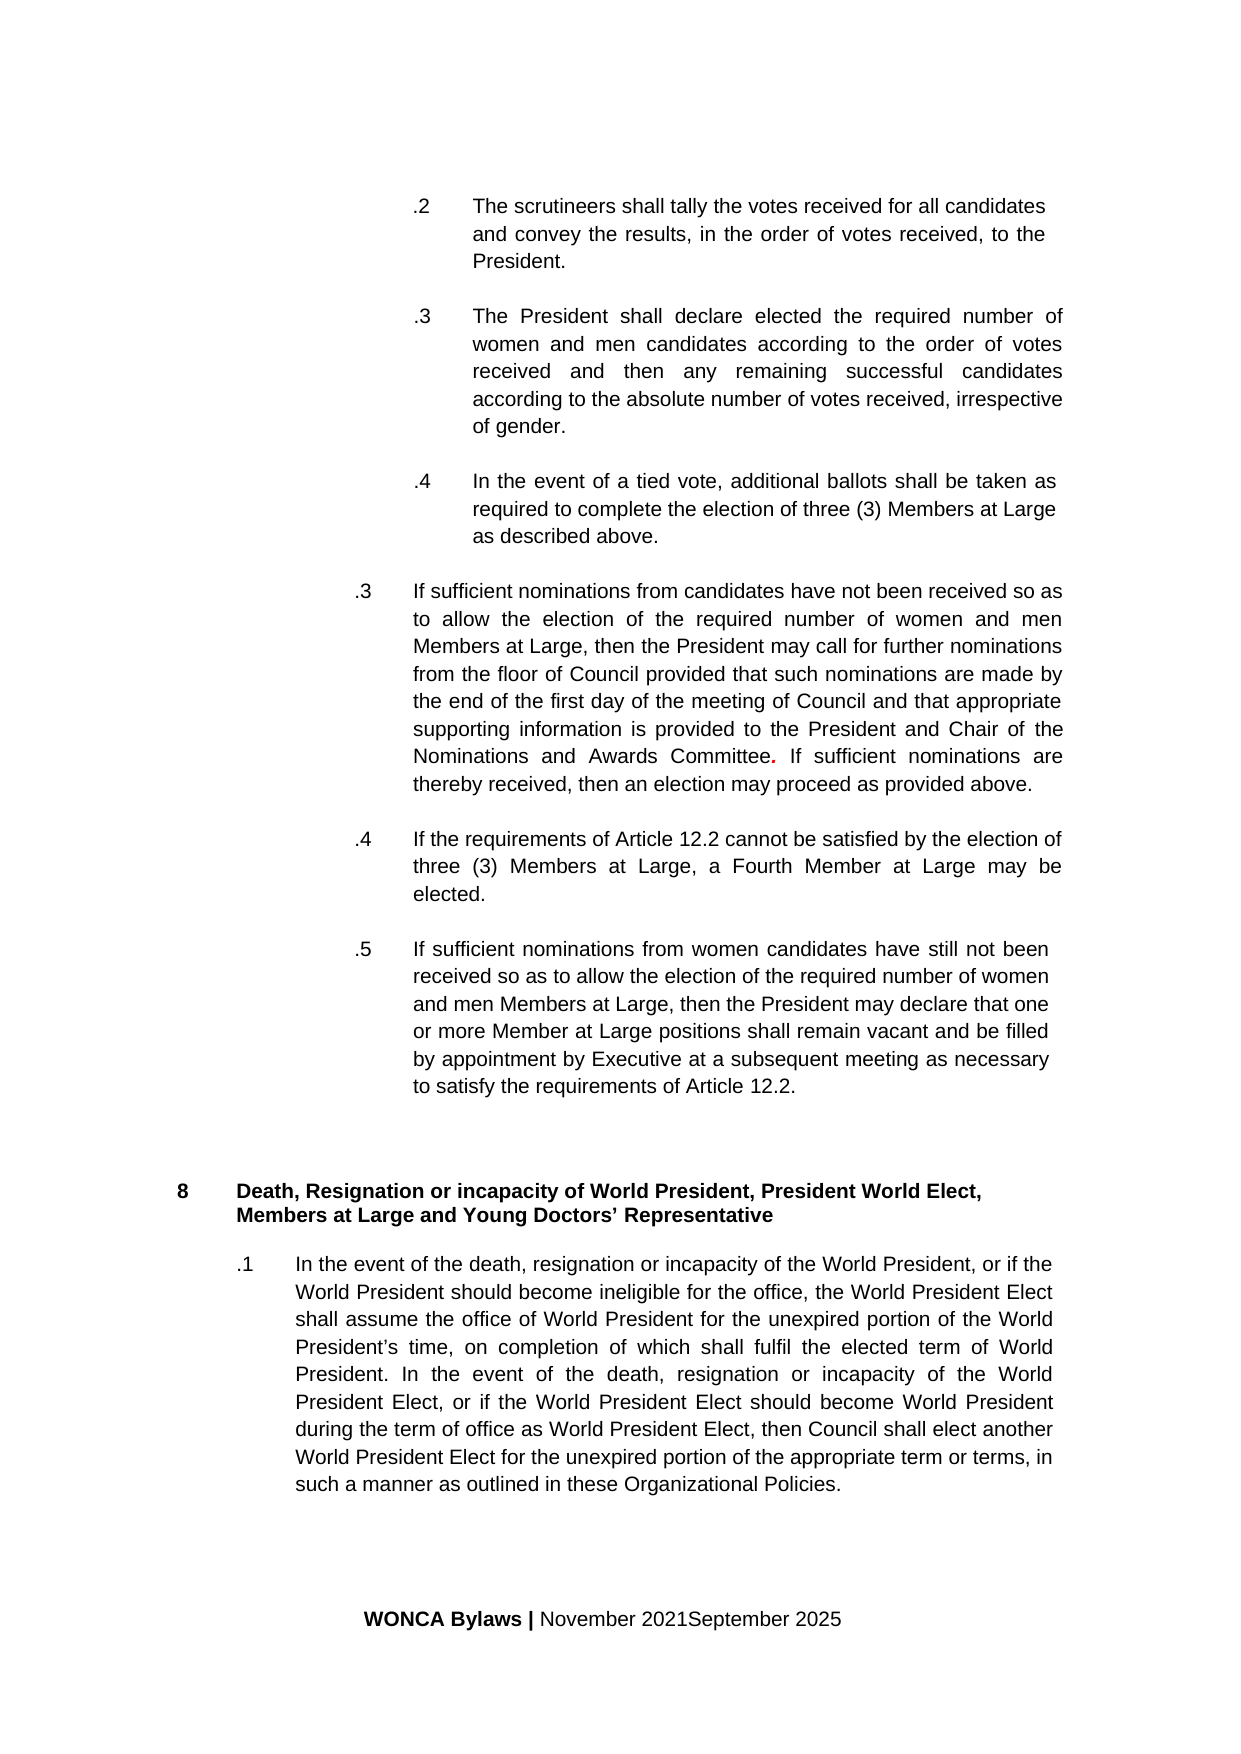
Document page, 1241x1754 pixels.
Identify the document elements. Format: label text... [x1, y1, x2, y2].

subtitle Death, Resignation or incapacity of World President, President World Elect, Members at Large and Young Doctors’ Representative [177, 1179, 1076, 1227]
list If sufficient nominations from women candidates have still not been received so as to allow the election of the required number of women and men Members at Large, then the President may declare that one or more Member at Large positions shall remain vacant and be filled by appointment by Executive at a subsequent meeting as necessary to satisfy the requirements of Article 12.2. [354, 936, 1051, 1098]
list The scrutineers shall tally the votes received for all candidates and convey the results, in the order of votes received, to the President. [412, 194, 1046, 273]
list In the event of a tied vote, additional ballots shall be taken as required to complete the election of three (3) Members at Large as described above. [413, 469, 1058, 548]
list If the requirements of Article 12.2 cannot be satisfied by the election of three (3) Members at Large, a Fourth Member at Large may be elected. [354, 826, 1063, 905]
list The President shall declare elected the required number of women and men candidates according to the order of votes received and then any remaining successful candidates according to the absolute number of votes received, irrespective of gender. [413, 304, 1063, 438]
list In the event of the death, resignation or incapacity of the World President, or if the World President should become ineligible for the office, the World President Elect shall assume the office of World President for the unexpired portion of the World President’s time, on completion of which shall fulfil the elected term of World President. In the event of the death, resignation or incapacity of the World President Elect, or if the World President Elect should become World President during the term of office as World President Elect, then Council shall elect another World President Elect for the unexpired portion of the appropriate term or terms, in such a manner as outlined in these Organizational Policies. [236, 1252, 1054, 1496]
list If sufficient nominations from candidates have not been received so as to allow the election of the required number of women and men Members at Large, then the President may call for further nominations from the floor of Council provided that such nominations are made by the end of the first day of the meeting of Council and that appropriate supporting information is provided to the President and Chair of the Nominations and Awards Committee. If sufficient nominations are thereby received, then an election may proceed as provided above. [354, 579, 1063, 795]
